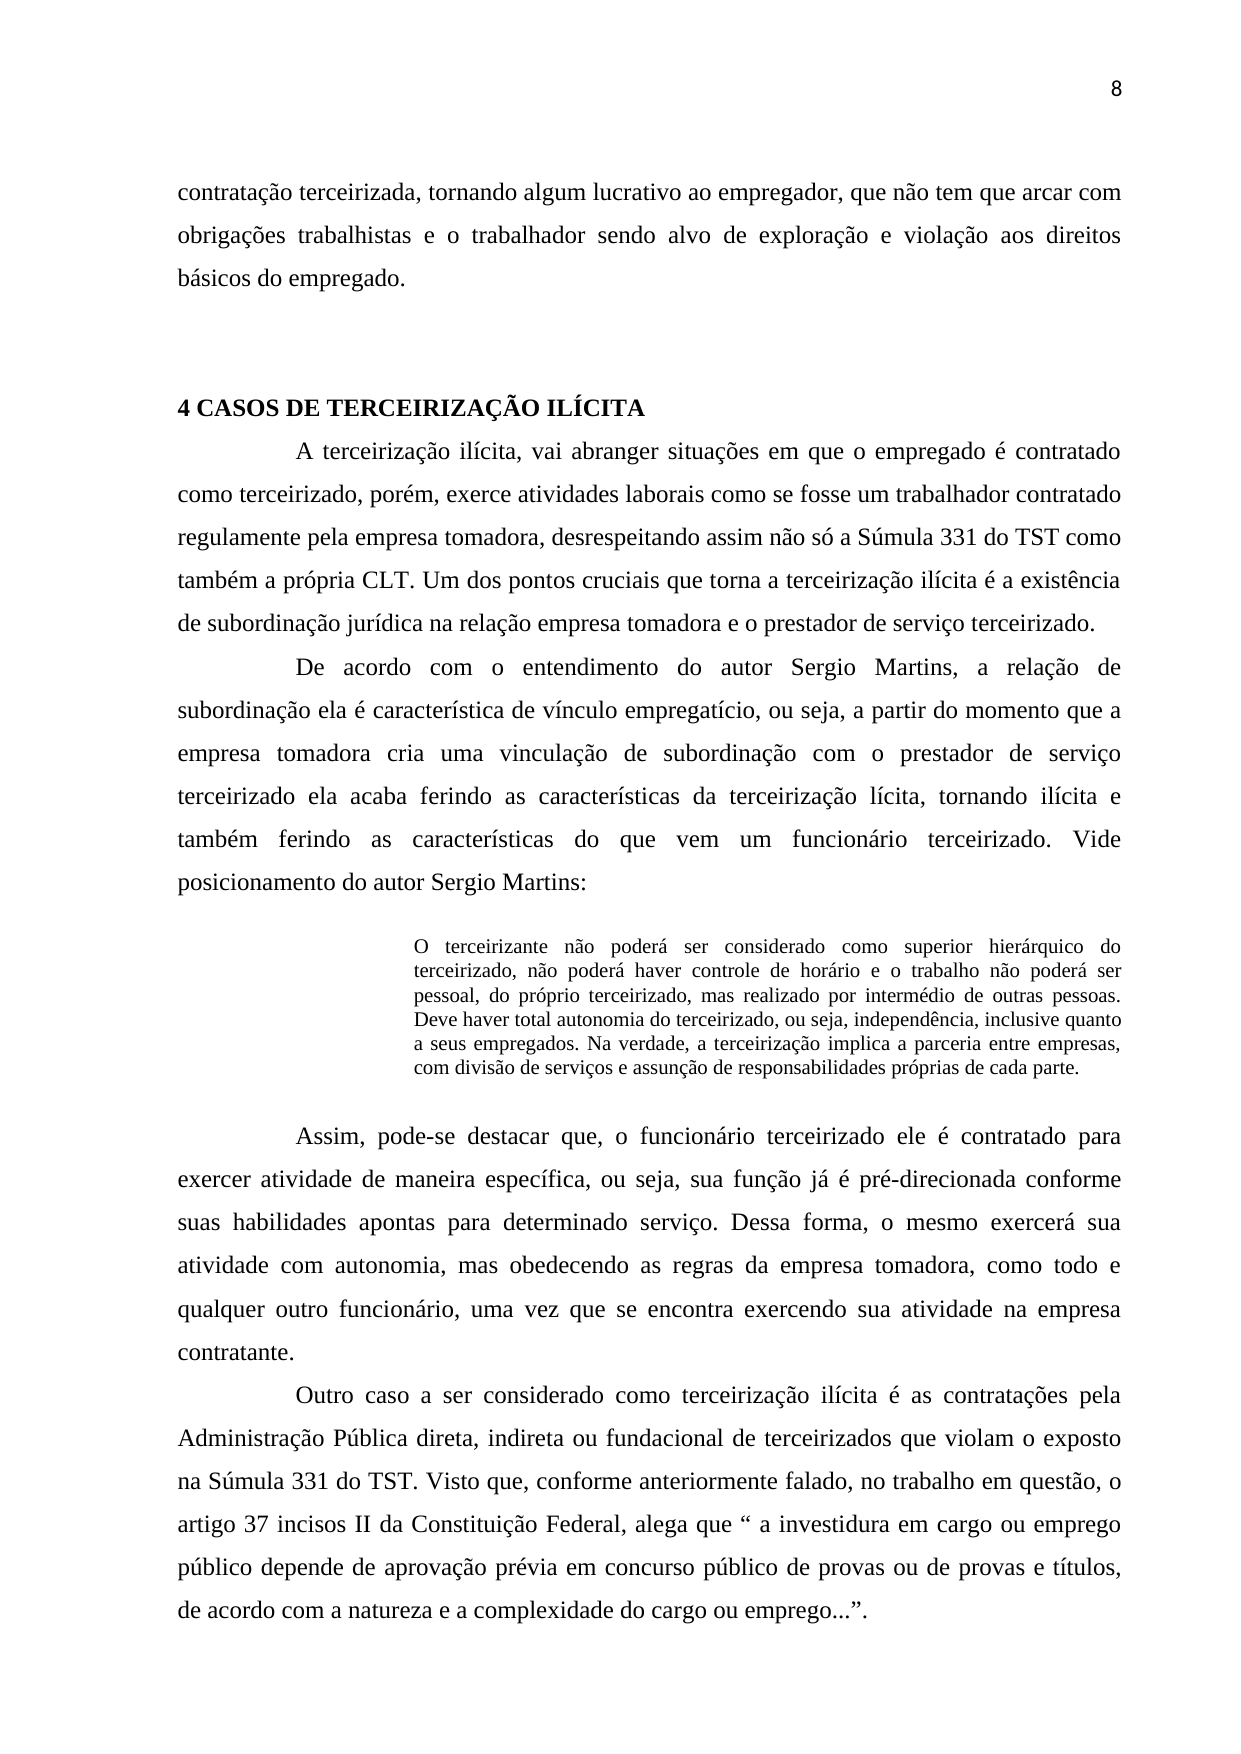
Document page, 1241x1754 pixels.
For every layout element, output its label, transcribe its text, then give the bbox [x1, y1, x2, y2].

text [177, 177, 1122, 292]
text Assim, pode-se destacar que, o funcionário terceirizado ele é contratado para exercer atividade de maneira específica, ou seja, sua função já é pré-direcionada conforme suas habilidades apontas para determinado serviço. Dessa forma, o mesmo exercerá sua atividade com autonomia, mas obedecendo as regras da empresa tomadora, como todo e qualquer outro funcionário, uma vez que se encontra exercendo sua atividade na empresa contratante. [177, 1121, 1122, 1366]
text O terceirizante não poderá ser considerado como superior hierárquico do terceirizado, não poderá haver controle de horário e o trabalho não poderá ser pessoal, do próprio terceirizado, mas realizado por intermédio de outras pessoas. Deve haver total autonomia do terceirizado, ou seja, independência, inclusive quanto a seus empregados. Na verdade, a terceirização implica a parceria entre empresas, com divisão de serviços e assunção de responsabilidades próprias de cada parte. [413, 934, 1122, 1079]
text A terceirização ilícita, vai abranger situações em que o empregado é contratado como terceirizado, porém, exerce atividades laborais como se fosse um trabalhador contratado regulamente pela empresa tomadora, desrespeitando assim não só a Súmula 331 do TST como também a própria CLT. Um dos pontos cruciais que torna a terceirização ilícita é a existência de subordinação jurídica na relação empresa tomadora e o prestador de serviço terceirizado. [177, 436, 1122, 637]
text De acordo com o entendimento do autor Sergio Martins, a relação de subordinação ela é característica de vínculo empregatício, ou seja, a partir do momento que a empresa tomadora cria uma vinculação de subordinação com o prestador de serviço terceirizado ela acaba ferindo as características da terceirização lícita, tornando ilícita e também ferindo as características do que vem um funcionário terceirizado. Vide posicionamento do autor Sergio Martins: [177, 652, 1122, 896]
text 4 CASOS DE TERCEIRIZAÇÃO ILÍCITA [177, 393, 1122, 422]
text Outro caso a ser considerado como terceirização ilícita é as contratações pela Administração Pública direta, indireta ou fundacional de terceirizados que violam o exposto na Súmula 331 do TST. Visto que, conforme anteriormente falado, no trabalho em questão, o artigo 37 incisos II da Constituição Federal, alega que “ a investidura em cargo ou emprego público depende de aprovação prévia em concurso público de provas ou de provas e títulos, de acordo com a natureza e a complexidade do cargo ou emprego...”. [177, 1380, 1122, 1624]
